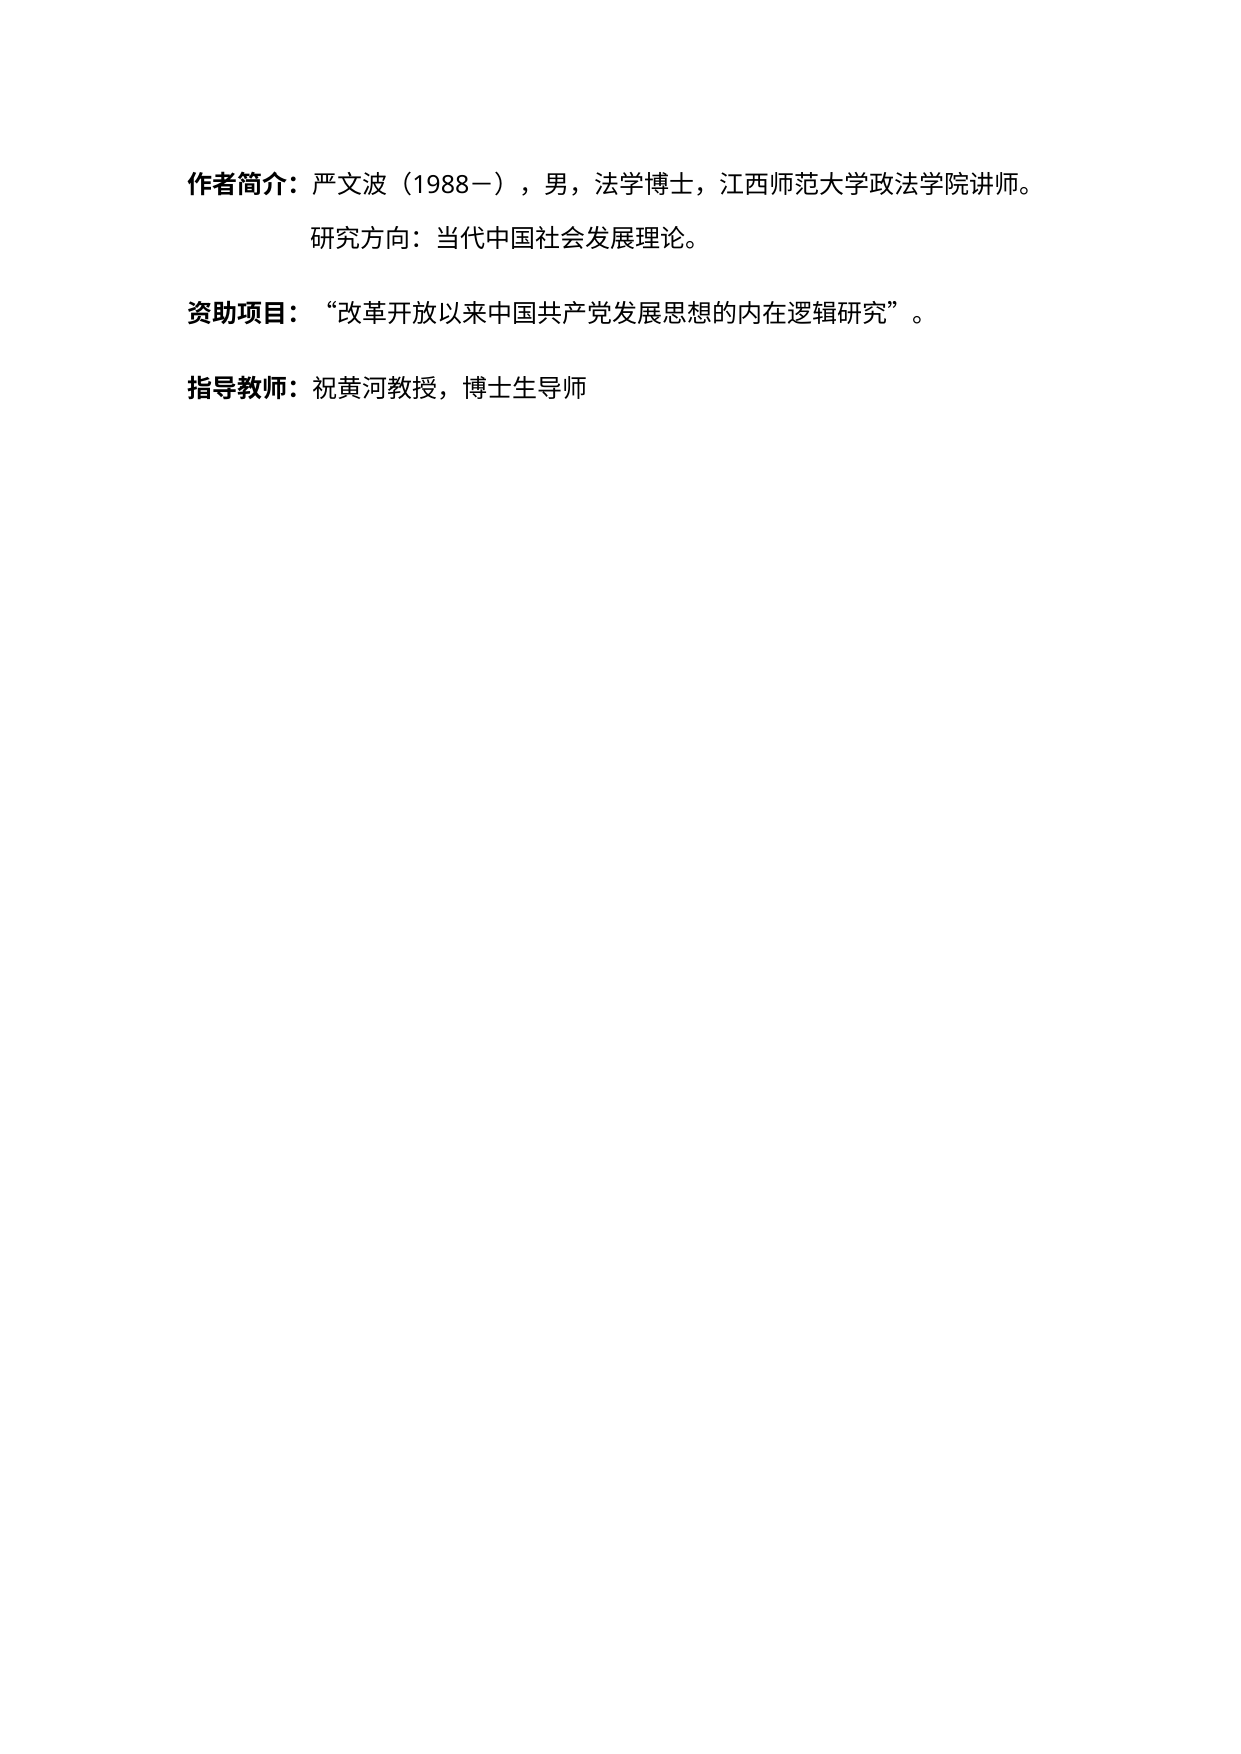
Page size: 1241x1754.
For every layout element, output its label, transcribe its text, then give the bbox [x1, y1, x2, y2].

text 资助项目：“改革开放以来中国共产党发展思想的内在逻辑研究”。 [187, 279, 1053, 333]
text 作者简介：严文波（1988－），男，法学博士，江西师范大学政法学院讲师。研究方向：当代中国社会发展理论。 [187, 150, 1053, 258]
text 指导教师：祝黄河教授，博士生导师 [187, 354, 1053, 408]
